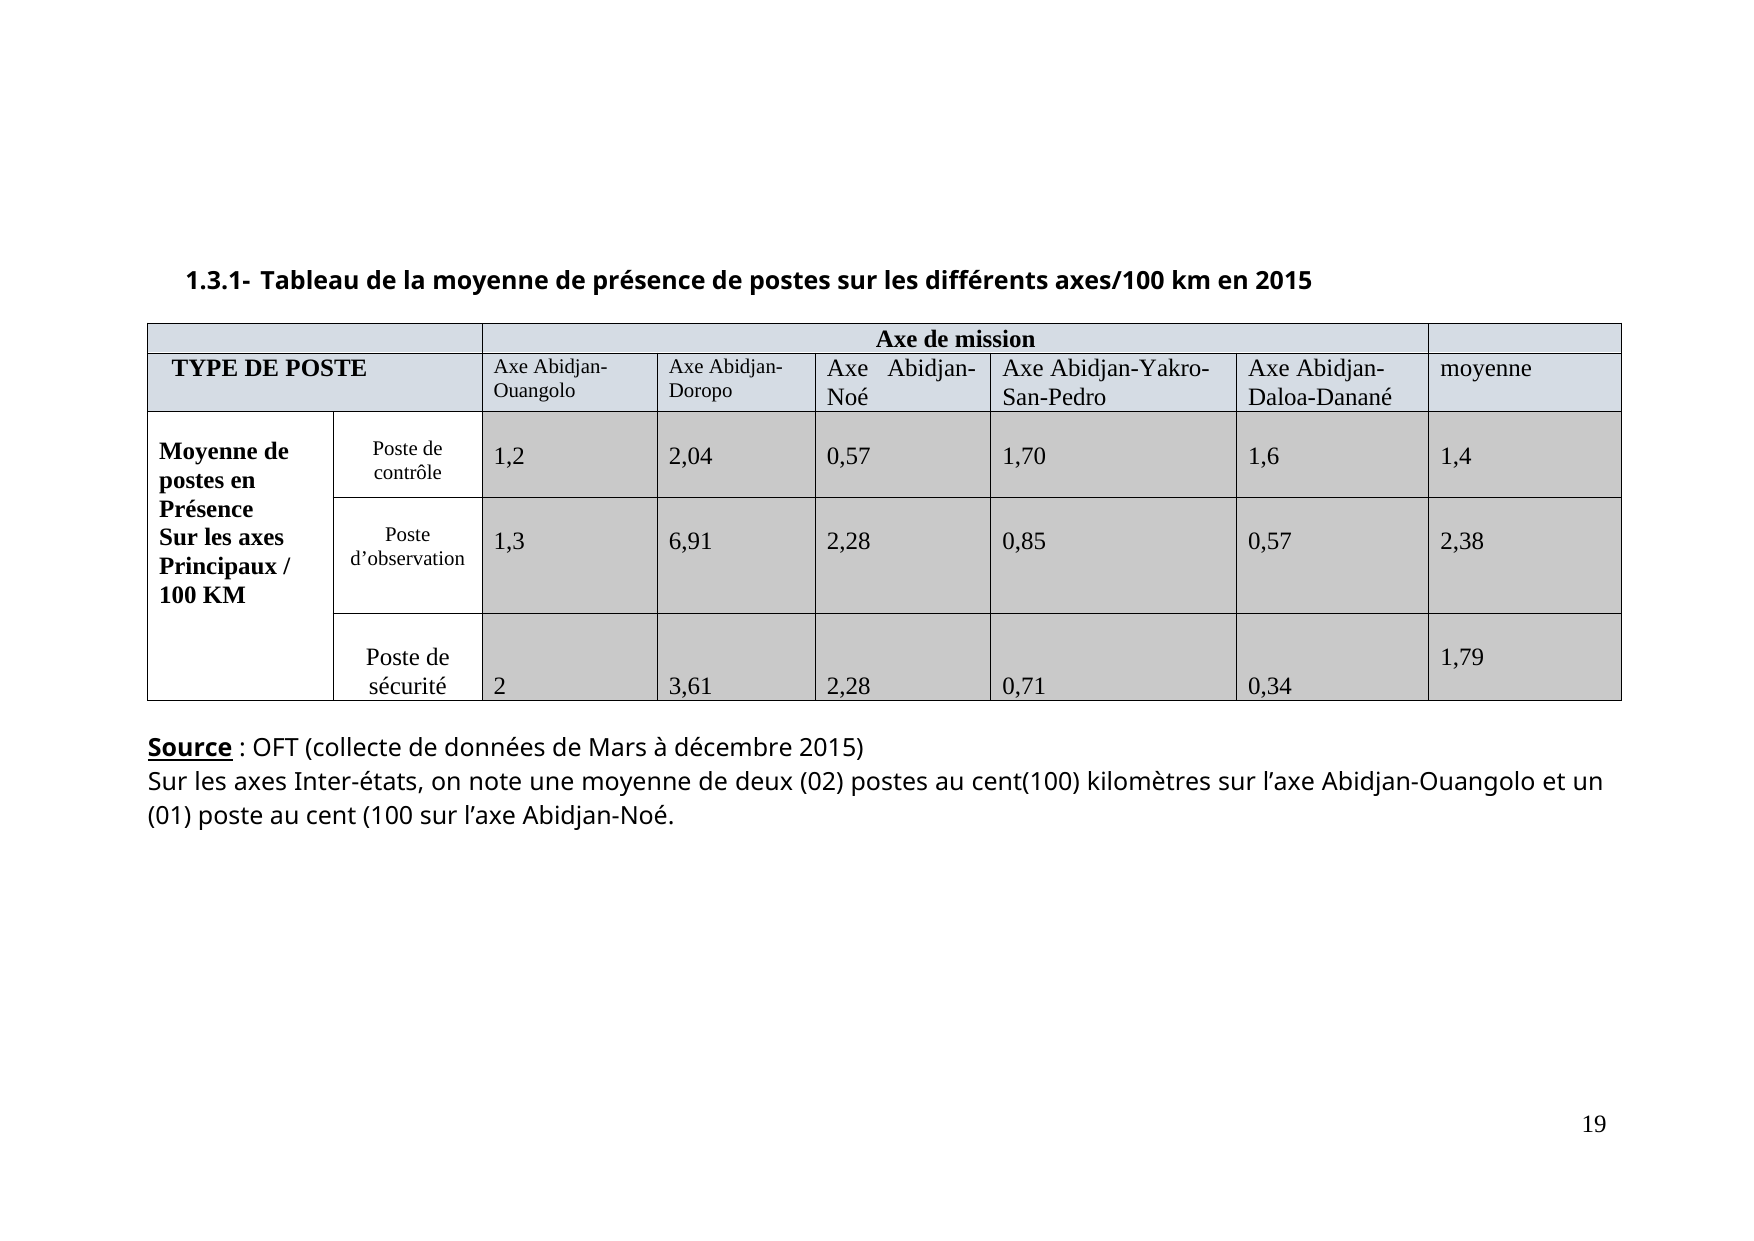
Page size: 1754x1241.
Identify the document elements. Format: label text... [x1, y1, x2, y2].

table_header [1429, 324, 1621, 352]
table_cell 2,28 [816, 498, 990, 613]
table_cell Moyenne de postes en Présence Sur les axes Principaux / 100 KM [148, 412, 333, 700]
table_cell 6,91 [658, 498, 815, 613]
table_cell 1,2 [483, 412, 657, 497]
table_cell Poste d’observation [334, 498, 482, 613]
table_cell 2,38 [1429, 498, 1621, 613]
text Sur les axes Inter-états, on note une moyenne de deux (02) postes au cent(100) kilomètres sur l’axe Abidjan-Ouangolo et un (01) poste au cent (100 sur l’axe Abidjan-Noé. [148, 764, 1606, 832]
table_cell Axe Abidjan-Ouangolo [483, 354, 657, 411]
table_cell moyenne [1429, 354, 1621, 411]
table_cell 1,4 [1429, 412, 1621, 497]
table_cell 0,71 [991, 614, 1236, 700]
table_header Axe de mission [483, 324, 1428, 352]
table_cell 0,57 [1237, 498, 1428, 613]
table_cell 0,57 [816, 412, 990, 497]
table_cell 1,70 [991, 412, 1236, 497]
table_cell Axe Abidjan-Doropo [658, 354, 815, 411]
table_cell 0,34 [1237, 614, 1428, 700]
table_cell 1,79 [1429, 614, 1621, 700]
table_cell 0,85 [991, 498, 1236, 613]
table_cell Poste de contrôle [334, 412, 482, 497]
table_cell Axe Abidjan-Noé [816, 354, 990, 411]
list Tableau de la moyenne de présence de postes sur les différents axes/100 km en 2015 [185, 263, 1606, 297]
table_cell 2 [483, 614, 657, 700]
table_header [148, 324, 482, 352]
table_cell Axe Abidjan-Yakro-San-Pedro [991, 354, 1236, 411]
text Source : OFT (collecte de données de Mars à décembre 2015) [148, 701, 1606, 764]
table_cell TYPE DE POSTE [148, 354, 482, 411]
table_cell 3,61 [658, 614, 815, 700]
table_cell 1,6 [1237, 412, 1428, 497]
table_cell 1,3 [483, 498, 657, 613]
table_cell Axe Abidjan- Daloa-Danané [1237, 354, 1428, 411]
table_cell 2,04 [658, 412, 815, 497]
table_cell 2,28 [816, 614, 990, 700]
table_cell Poste de sécurité [334, 614, 482, 700]
